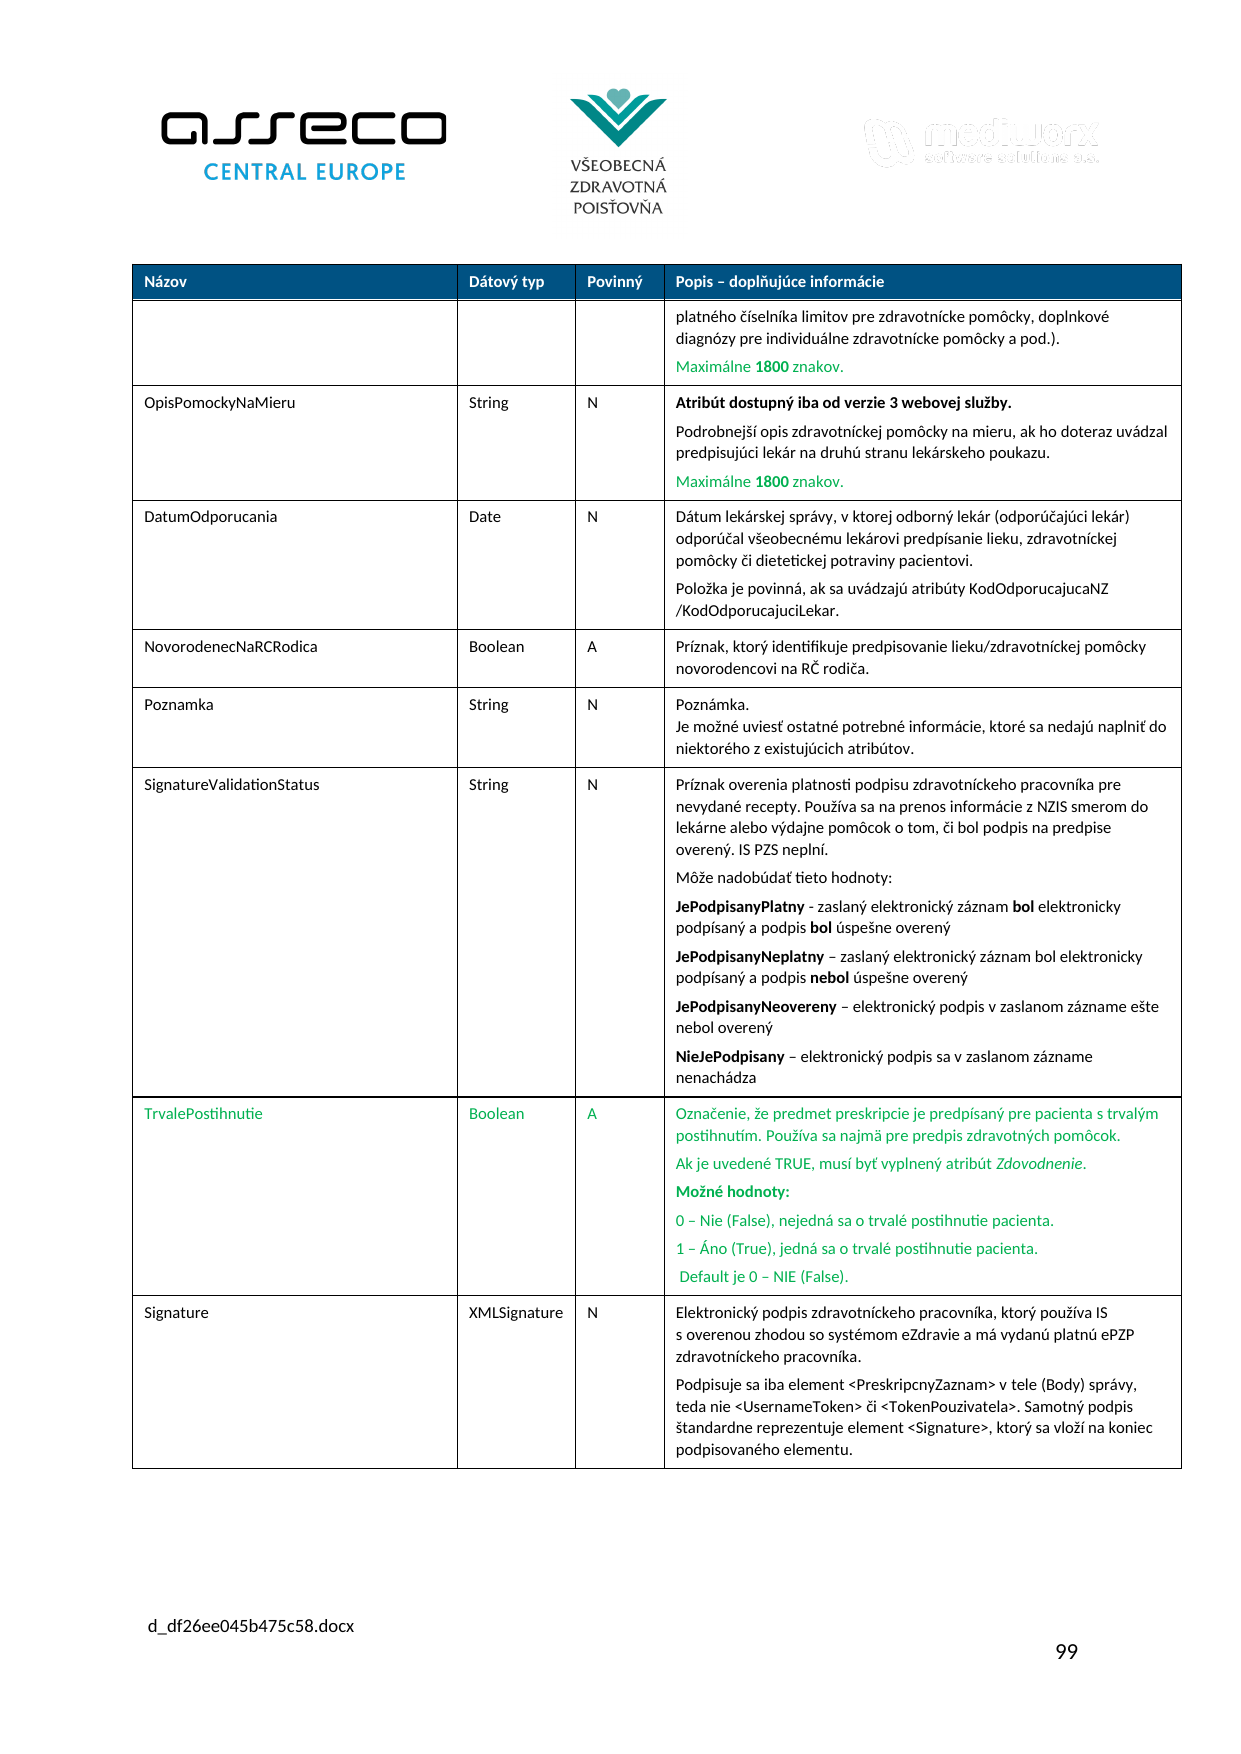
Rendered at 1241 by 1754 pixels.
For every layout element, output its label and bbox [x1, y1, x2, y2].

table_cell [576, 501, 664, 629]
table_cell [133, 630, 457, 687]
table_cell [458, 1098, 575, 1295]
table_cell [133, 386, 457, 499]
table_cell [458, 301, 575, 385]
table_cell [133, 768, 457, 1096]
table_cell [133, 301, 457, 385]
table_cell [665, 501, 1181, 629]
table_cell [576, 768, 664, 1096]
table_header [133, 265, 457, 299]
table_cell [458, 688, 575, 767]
picture [161, 112, 447, 180]
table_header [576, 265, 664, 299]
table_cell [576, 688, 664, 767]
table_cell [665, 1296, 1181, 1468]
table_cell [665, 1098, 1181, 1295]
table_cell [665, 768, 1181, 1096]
picture [824, 96, 1139, 190]
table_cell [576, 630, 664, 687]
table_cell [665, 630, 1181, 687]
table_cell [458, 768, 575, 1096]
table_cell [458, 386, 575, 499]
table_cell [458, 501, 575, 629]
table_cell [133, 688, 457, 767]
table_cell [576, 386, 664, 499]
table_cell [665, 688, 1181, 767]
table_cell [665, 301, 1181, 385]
picture [551, 73, 689, 239]
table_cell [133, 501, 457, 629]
picture [238, 171, 244, 180]
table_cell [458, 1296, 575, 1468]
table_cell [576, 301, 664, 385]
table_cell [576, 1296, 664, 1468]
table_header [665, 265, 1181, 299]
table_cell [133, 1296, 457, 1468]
picture [365, 166, 375, 177]
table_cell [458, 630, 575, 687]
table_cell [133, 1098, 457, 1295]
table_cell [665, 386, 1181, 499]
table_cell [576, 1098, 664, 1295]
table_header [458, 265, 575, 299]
